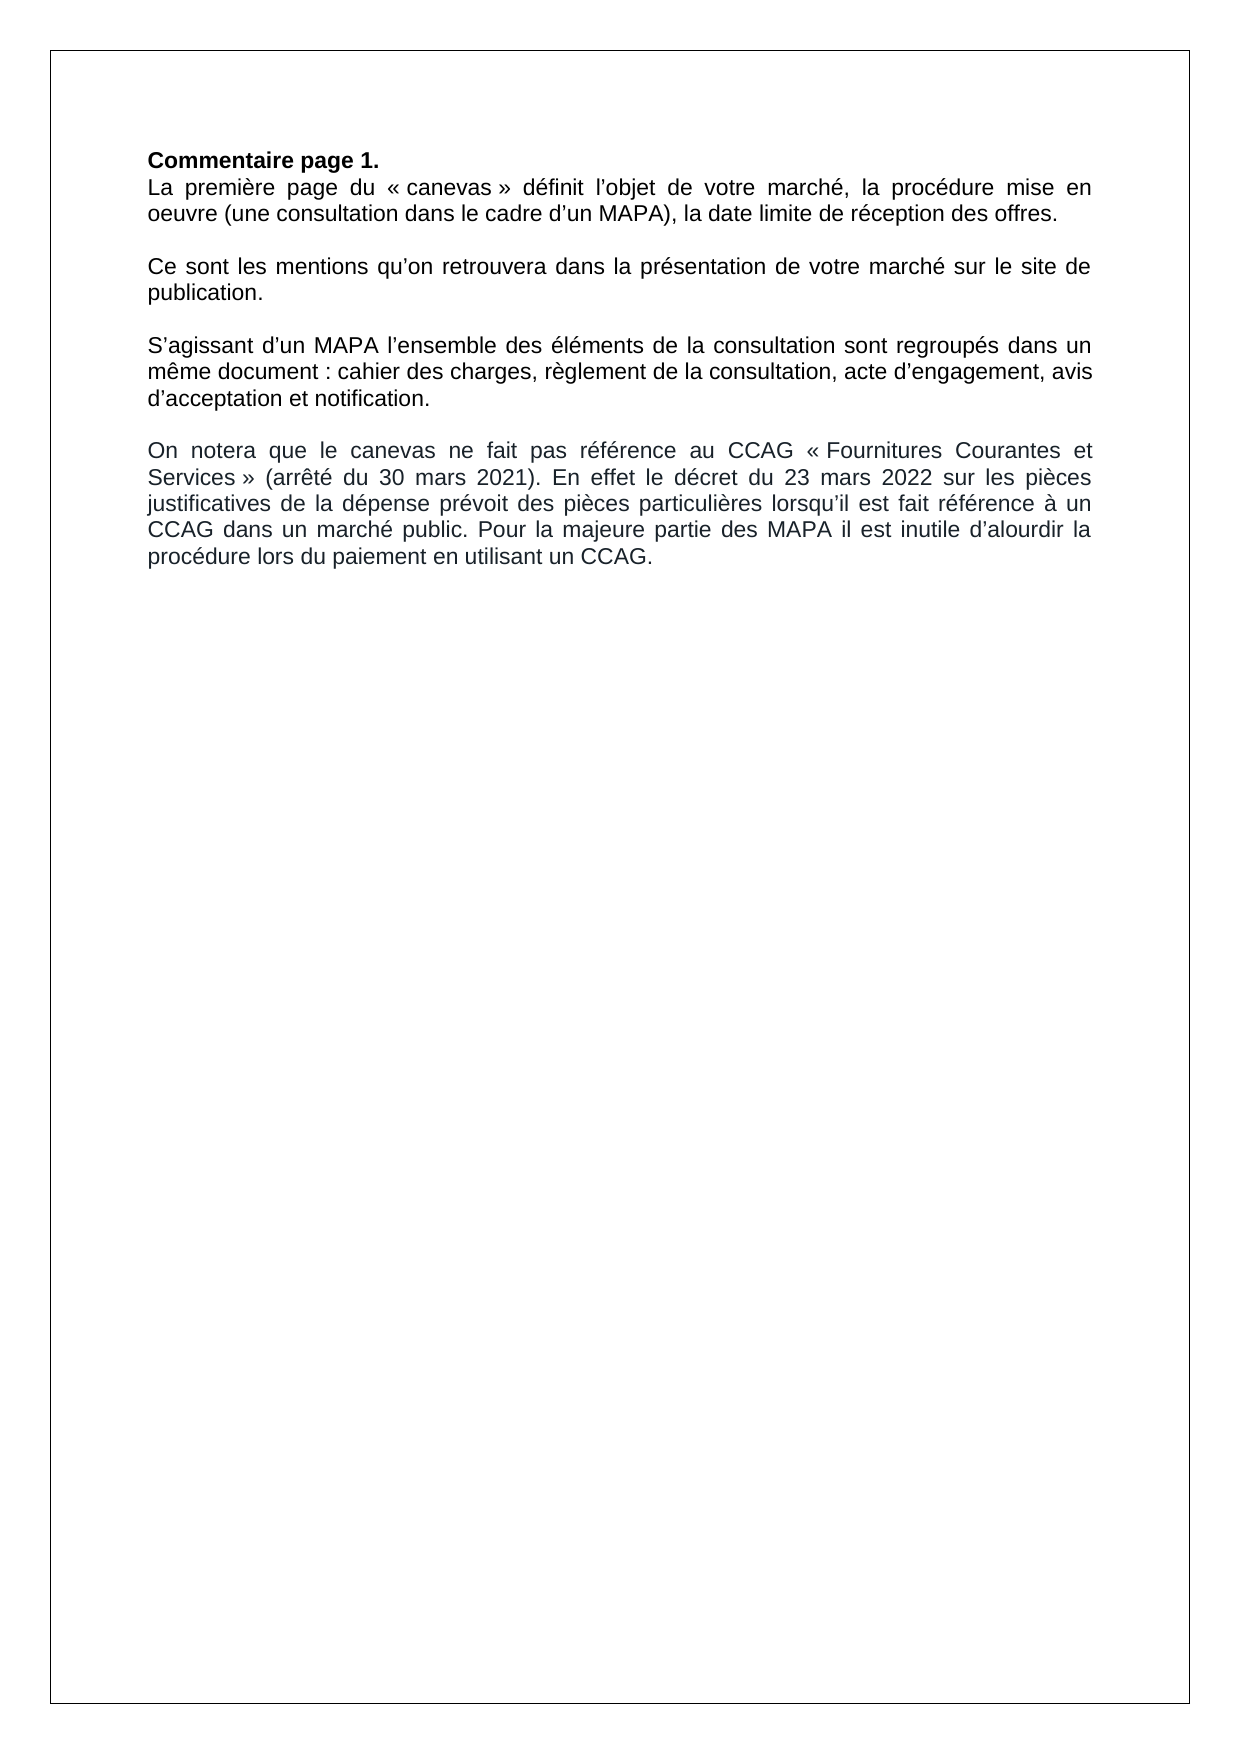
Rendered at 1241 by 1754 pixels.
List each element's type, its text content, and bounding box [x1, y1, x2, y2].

text Commentaire page 1. [147, 147, 1093, 174]
text La première page du « canevas » définit l’objet de votre marché, la procédure mise en oeuvre (une consultation dans le cadre d’un MAPA), la date limite de réception des offres. [147, 174, 1093, 227]
text Ce sont les mentions qu’on retrouvera dans la présentation de votre marché sur le site de publication. [147, 253, 1093, 306]
text On notera que le canevas ne fait pas référence au CCAG « Fournitures Courantes et Services » (arrêté du 30 mars 2021). En effet le décret du 23 mars 2022 sur les pièces justificatives de la dépense prévoit des pièces particulières lorsqu’il est fait référence à un CCAG dans un marché public. Pour la majeure partie des MAPA il est inutile d’alourdir la procédure lors du paiement en utilisant un CCAG. [147, 437, 1093, 569]
text S’agissant d’un MAPA l’ensemble des éléments de la consultation sont regroupés dans un même document : cahier des charges, règlement de la consultation, acte d’engagement, avis d’acceptation et notification. [147, 332, 1093, 411]
